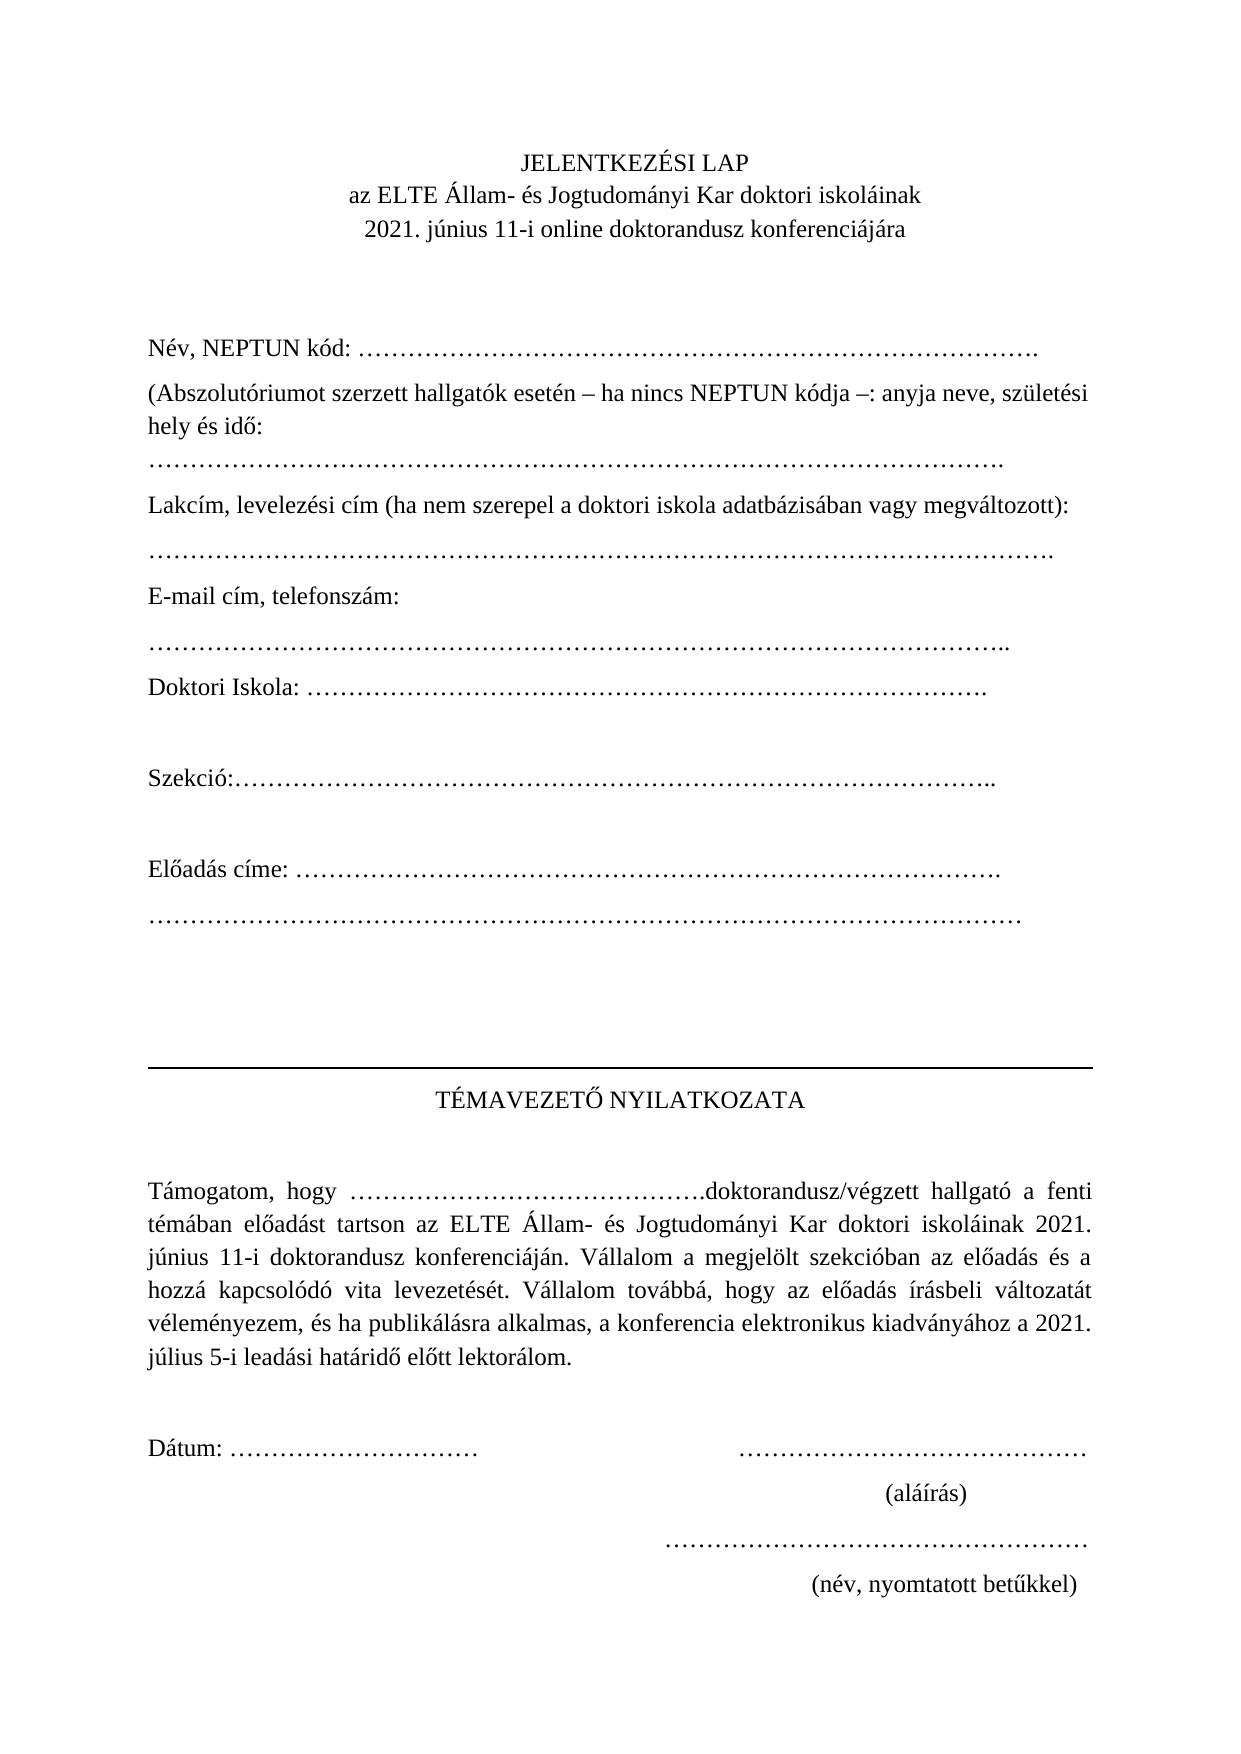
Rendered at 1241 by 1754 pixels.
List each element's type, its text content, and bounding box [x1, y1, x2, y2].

text 2021. június 11-i online doktorandusz konferenciájára [148, 214, 1093, 242]
text Doktori Iskola: ………………………………………………………………………. [148, 672, 1093, 701]
text TÉMAVEZETŐ NYILATKOZATA [148, 1085, 1093, 1114]
text az ELTE Állam- és Jogtudományi Kar doktori iskoláinak [148, 181, 1093, 209]
text E-mail cím, telefonszám: [148, 581, 1093, 610]
text …………………………………………………………………………………………… [148, 900, 1093, 928]
text Lakcím, levelezési cím (ha nem szerepel a doktori iskola adatbázisában vagy megváltozott): [148, 490, 1093, 519]
text ………………………………………………………………………………………………. [148, 536, 1093, 564]
text (aláírás) [148, 1478, 1093, 1507]
text (név, nyomtatott betűkkel) [148, 1569, 1093, 1598]
text Szekció:……………………………………………………………………………….. [148, 763, 1093, 792]
text Név, NEPTUN kód: ………………………………………………………………………. [148, 333, 1093, 362]
text JELENTKEZÉSI LAP [148, 148, 1093, 176]
text Előadás címe: …………………………………………………………………………. [148, 854, 1093, 883]
text ………………………………………………………………………………………….. [148, 627, 1093, 655]
text (Abszolutóriumot szerzett hallgatók esetén – ha nincs NEPTUN kódja –: anyja neve, születési hely és idő: …………………………………………………………………………………………. [148, 378, 1093, 473]
text Dátum: ………………………… …………………………………… [148, 1433, 1093, 1461]
text Támogatom, hogy …………………………………….doktorandusz/végzett hallgató a fenti témában előadást tartson az ELTE Állam- és Jogtudományi Kar doktori iskoláinak 2021. június 11-i doktorandusz konferenciáján. Vállalom a megjelölt szekcióban az előadás és a hozzá kapcsolódó vita levezetését. Vállalom továbbá, hogy az előadás írásbeli változatát véleményezem, és ha publikálásra alkalmas, a konferencia elektronikus kiadványához a 2021. július 5-i leadási határidő előtt lektorálom. [148, 1176, 1093, 1370]
text …………………………………………… [148, 1524, 1093, 1552]
